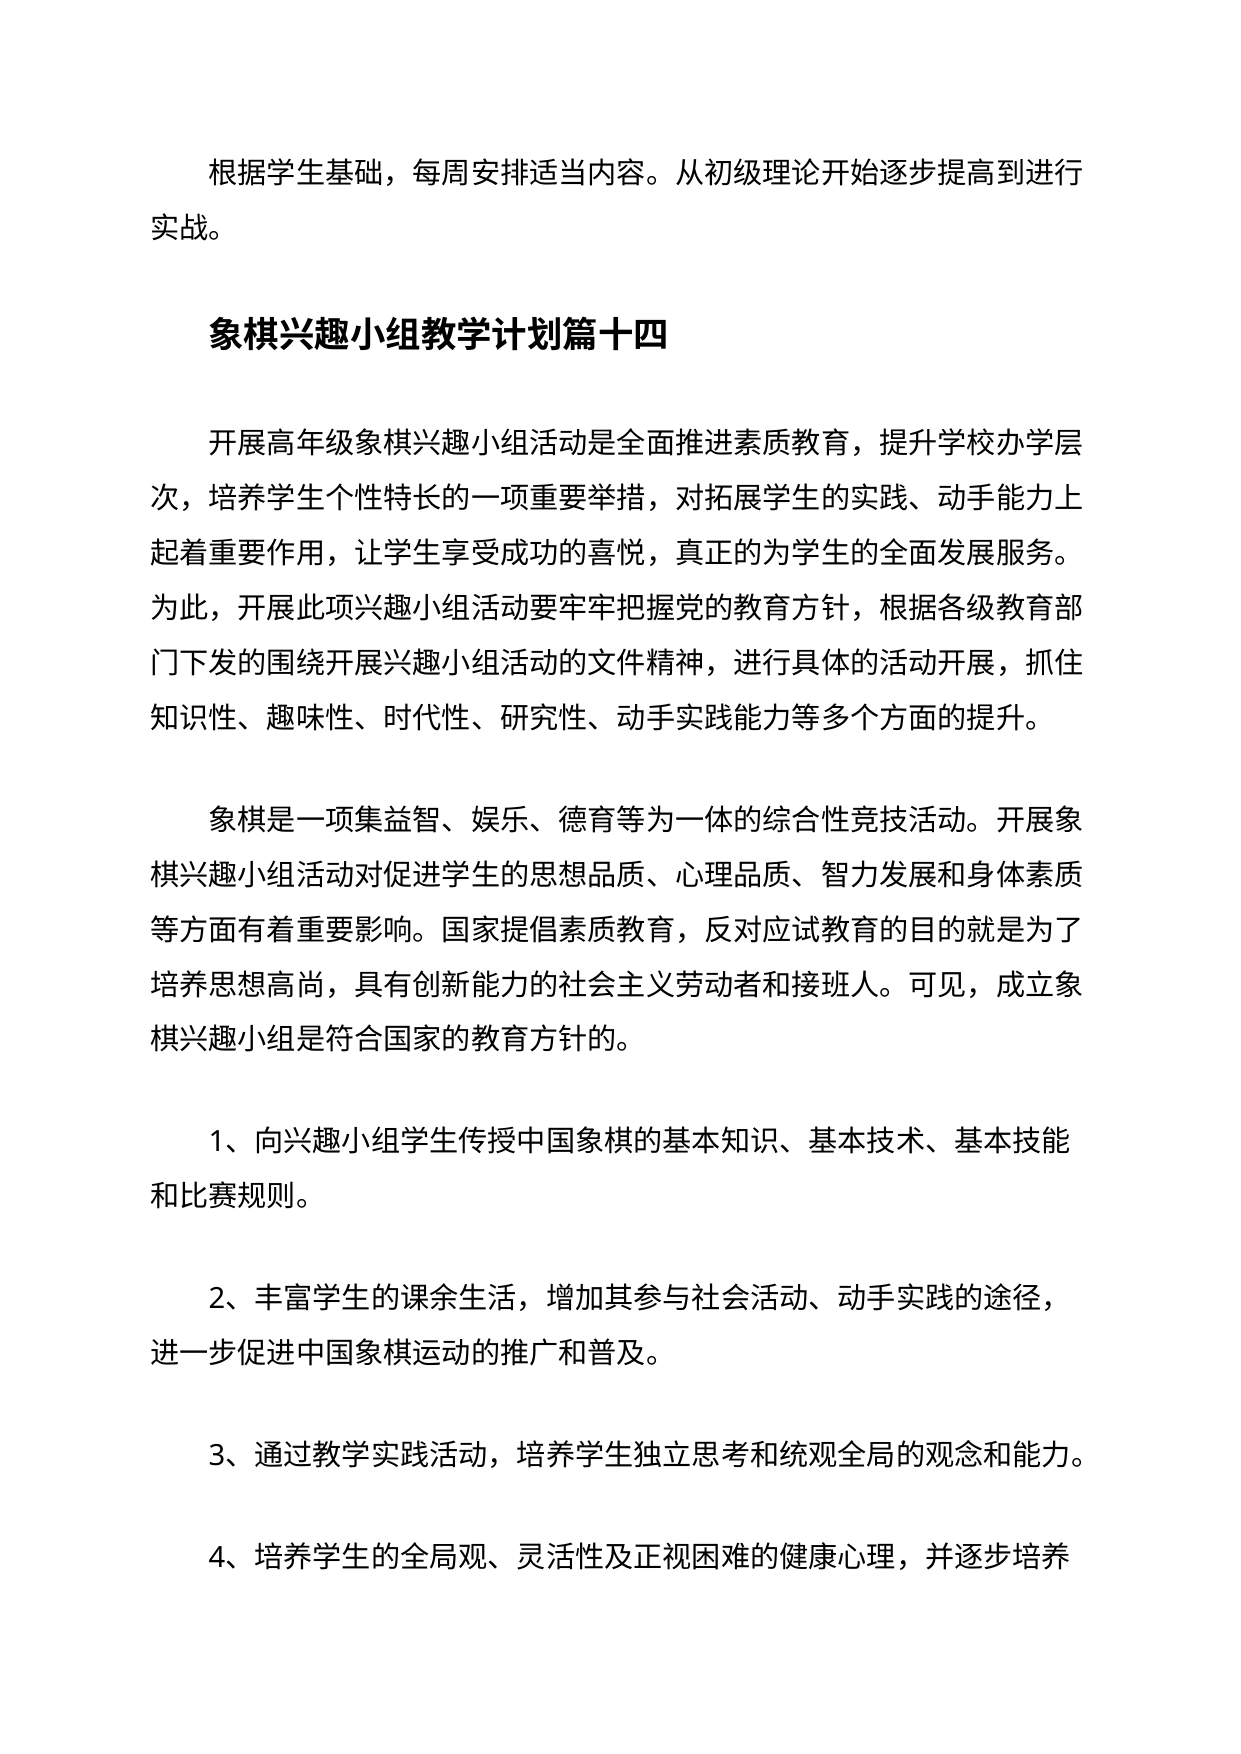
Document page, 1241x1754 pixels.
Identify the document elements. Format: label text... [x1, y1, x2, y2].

text 开展高年级象棋兴趣小组活动是全面推进素质教育，提升学校办学层次，培养学生个性特长的一项重要举措，对拓展学生的实践、动手能力上起着重要作用，让学生享受成功的喜悦，真正的为学生的全面发展服务。为此，开展此项兴趣小组活动要牢牢把握党的教育方针，根据各级教育部门下发的围绕开展兴趣小组活动的文件精神，进行具体的活动开展，抓住知识性、趣味性、时代性、研究性、动手实践能力等多个方面的提升。 [150, 420, 1090, 737]
text 象棋是一项集益智、娱乐、德育等为一体的综合性竞技活动。开展象棋兴趣小组活动对促进学生的思想品质、心理品质、智力发展和身体素质等方面有着重要影响。国家提倡素质教育，反对应试教育的目的就是为了培养思想高尚，具有创新能力的社会主义劳动者和接班人。可见，成立象棋兴趣小组是符合国家的教育方针的。 [150, 796, 1090, 1058]
text 3、通过教学实践活动，培养学生独立思考和统观全局的观念和能力。 [150, 1431, 1090, 1474]
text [150, 1533, 1090, 1576]
text 根据学生基础，每周安排适当内容。从初级理论开始逐步提高到进行实战。 [150, 150, 1090, 247]
text 1、向兴趣小组学生传授中国象棋的基本知识、基本技术、基本技能和比赛规则。 [150, 1118, 1090, 1215]
text 2、丰富学生的课余生活，增加其参与社会活动、动手实践的途径，进一步促进中国象棋运动的推广和普及。 [150, 1274, 1090, 1372]
text 象棋兴趣小组教学计划篇十四 [150, 307, 1090, 358]
